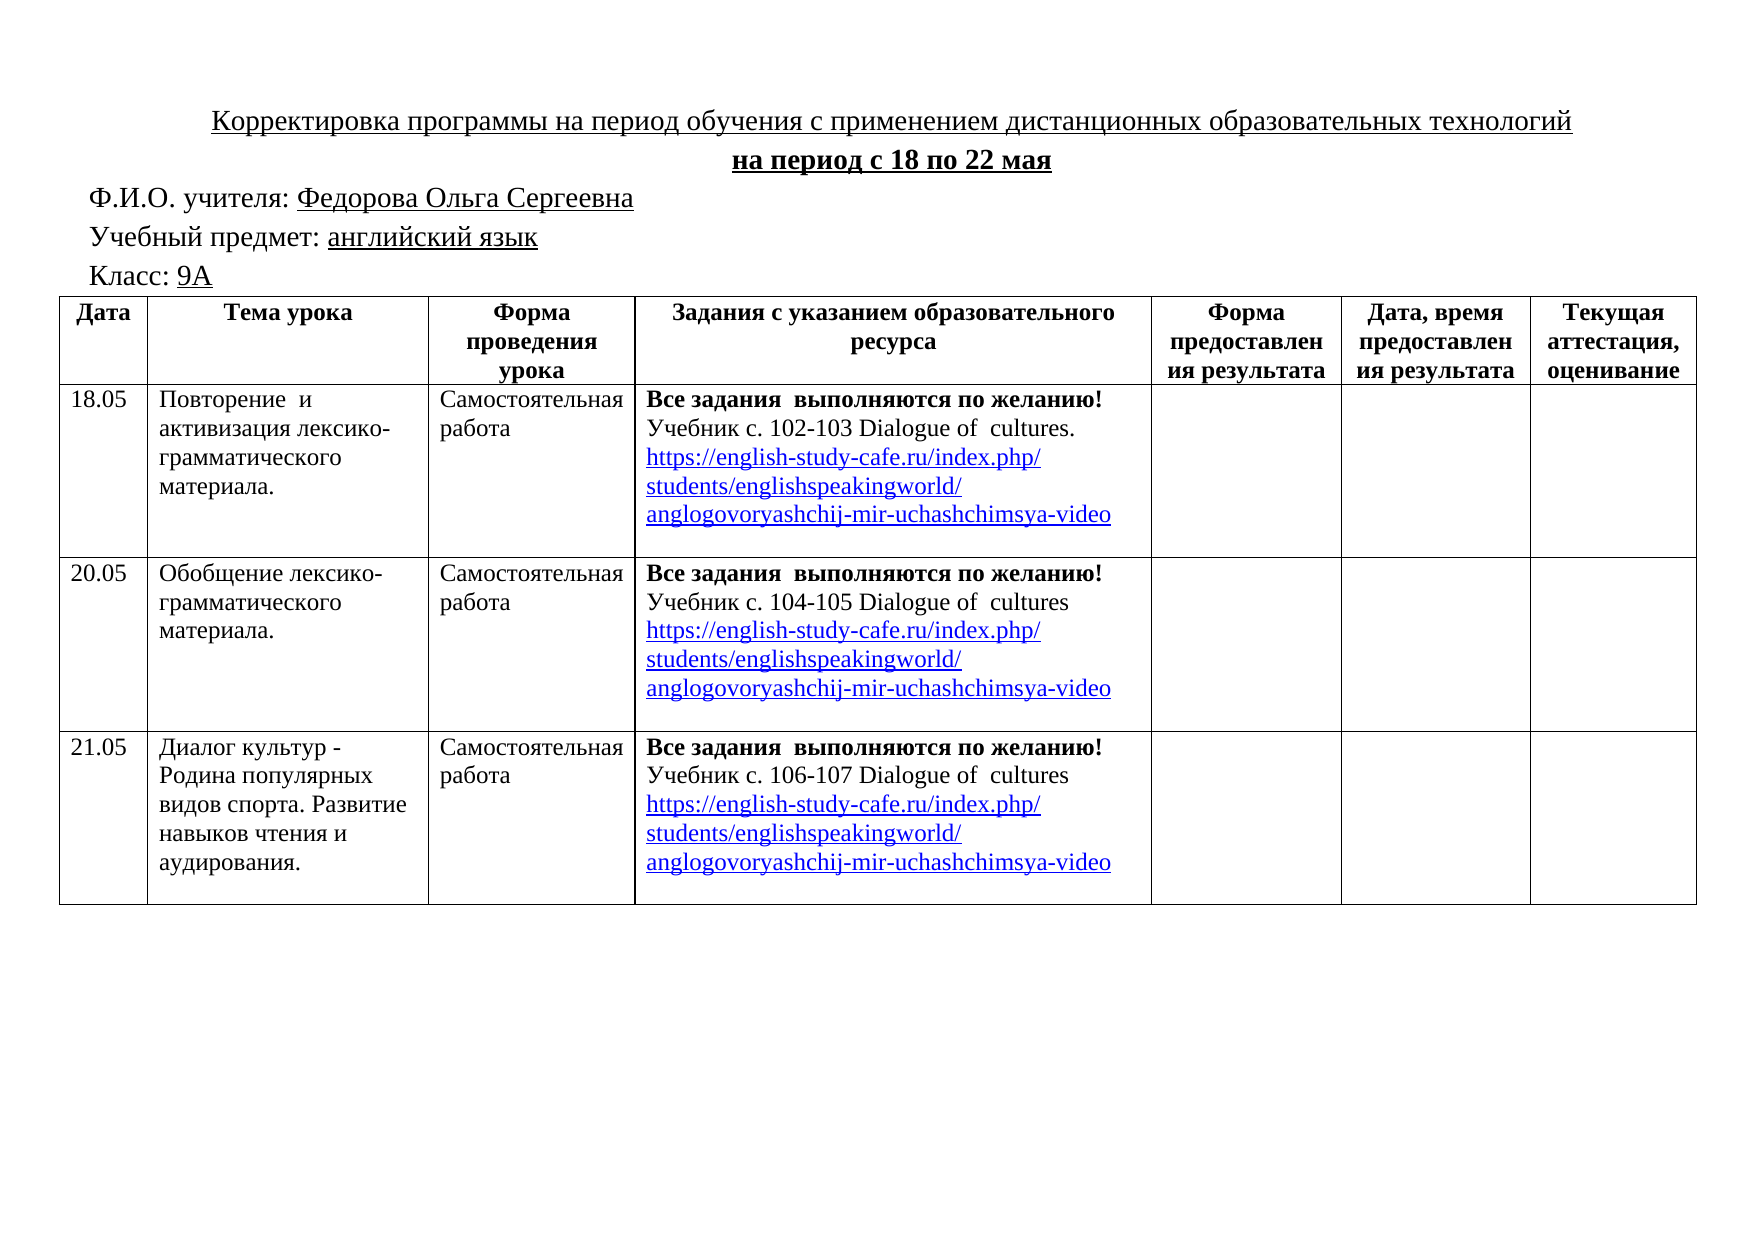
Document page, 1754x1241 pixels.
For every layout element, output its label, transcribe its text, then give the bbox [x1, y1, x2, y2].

table_cell [1152, 732, 1341, 904]
table_cell 18.05 [60, 385, 147, 557]
table_header Тема урока [148, 297, 428, 383]
table_header Дата, время предоставления результата [1342, 297, 1530, 383]
table_header Текущая аттестация, оценивание [1531, 297, 1696, 383]
text Класс: 9А [89, 258, 1695, 291]
table_header Форма предоставления результата [1152, 297, 1341, 383]
text Учебный предмет: английский язык [89, 219, 1695, 253]
table_cell Диалог культур - Родина популярных видов спорта. Развитие навыков чтения и аудирования. [148, 732, 428, 904]
table_cell 21.05 [60, 732, 147, 904]
table_cell Обобщение лексико-грамматического материала. [148, 558, 428, 731]
table_cell [1342, 385, 1530, 557]
table_cell Самостоятельная работа [429, 558, 634, 731]
table_cell [1342, 732, 1530, 904]
table_cell Самостоятельная работа [429, 385, 634, 557]
table_header Форма проведения урока [429, 297, 634, 383]
table_header Задания с указанием образовательного ресурса [636, 297, 1151, 383]
table_cell Все задания выполняются по желанию! Учебник с. 104-105 Dialogue of cultures https://english-study-cafe.ru/index.php/students/englishspeakingworld/anglogovoryashchij-mir-uchashchimsya-video [636, 558, 1151, 731]
table_cell [1531, 385, 1696, 557]
table_cell 20.05 [60, 558, 147, 731]
table_cell [1152, 558, 1341, 731]
table_cell [1152, 385, 1341, 557]
text Ф.И.О. учителя: Федорова Ольга Сергеевна [89, 181, 1695, 214]
text на период с 18 по 22 мая [89, 142, 1695, 176]
table_cell Все задания выполняются по желанию! Учебник с. 106-107 Dialogue of cultures https://english-study-cafe.ru/index.php/students/englishspeakingworld/anglogovoryashchij-mir-uchashchimsya-video [636, 732, 1151, 904]
table_cell Самостоятельная работа [429, 732, 634, 904]
table_cell Повторение и активизация лексико-грамматического материала. [148, 385, 428, 557]
table_cell [1531, 558, 1696, 731]
table_cell [1531, 732, 1696, 904]
table_cell [1342, 558, 1530, 731]
text Корректировка программы на период обучения с применением дистанционных образовательных технологий [89, 103, 1695, 137]
table_cell Все задания выполняются по желанию! Учебник с. 102-103 Dialogue of cultures. https://english-study-cafe.ru/index.php/students/englishspeakingworld/anglogovoryashchij-mir-uchashchimsya-video [636, 385, 1151, 557]
table_header Дата [60, 297, 147, 383]
